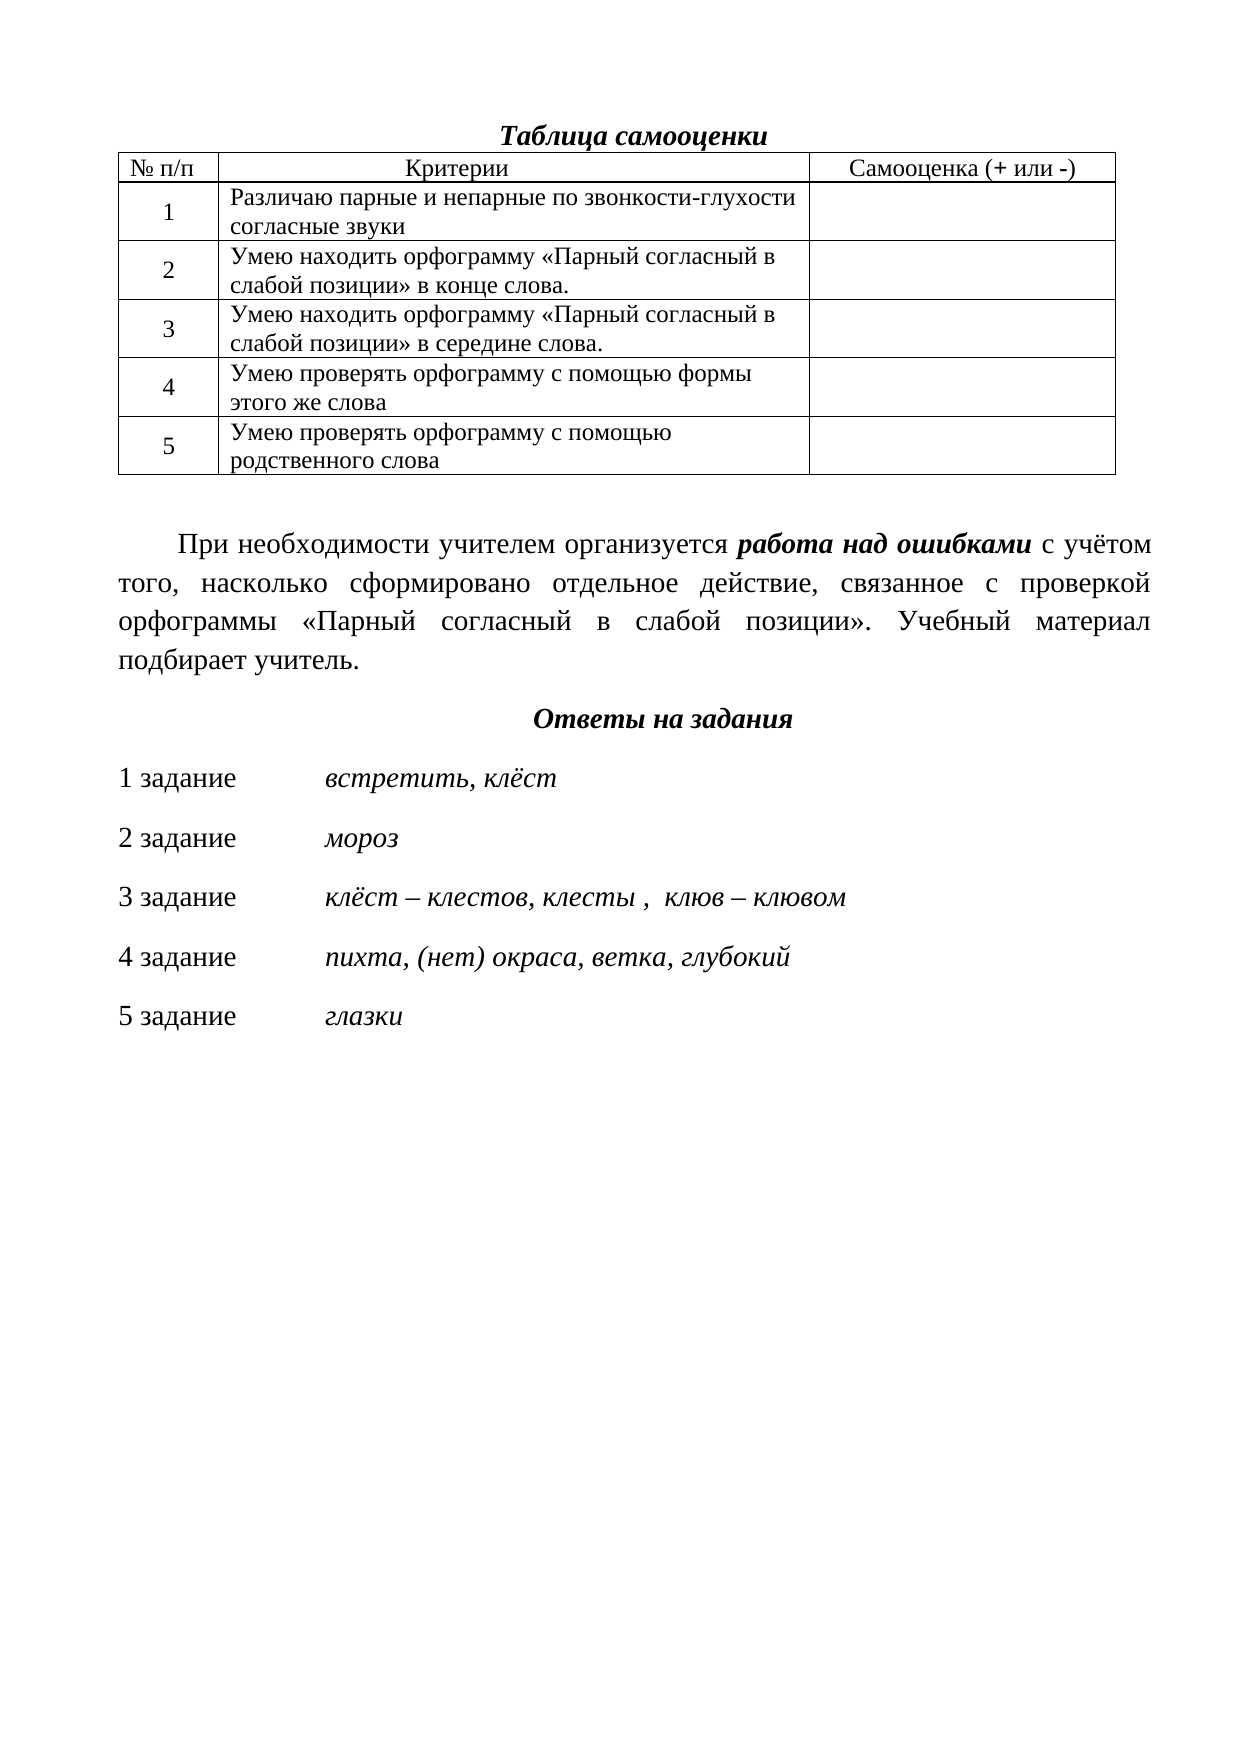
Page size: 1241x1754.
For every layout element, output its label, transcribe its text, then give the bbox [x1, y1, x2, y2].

text 1 задание встретить, клёст [118, 761, 1152, 794]
text Ответы на задания [118, 701, 1152, 735]
table_cell 2 [119, 241, 218, 298]
table_cell Различаю парные и непарные по звонкости-глухости согласные звуки [219, 183, 809, 240]
table_cell 3 [119, 300, 218, 357]
table_cell 5 [119, 417, 218, 474]
table_cell Умею находить орфограмму «Парный согласный в слабой позиции» в конце слова. [219, 241, 809, 298]
table_cell [810, 417, 1115, 474]
table_header Критерии [219, 153, 809, 181]
text Таблица самооценки [118, 118, 1152, 152]
table_cell 4 [119, 358, 218, 416]
table_header № п/п [119, 153, 218, 181]
table_cell Умею проверять орфограмму с помощью формы этого же слова [219, 358, 809, 416]
table_cell [810, 300, 1115, 357]
table_cell Умею проверять орфограмму с помощью родственного слова [219, 417, 809, 474]
table_cell Умею находить орфограмму «Парный согласный в слабой позиции» в середине слова. [219, 300, 809, 357]
text При необходимости учителем организуется работа над ошибками с учётом того, насколько сформировано отдельное действие, связанное с проверкой орфограммы «Парный согласный в слабой позиции». Учебный материал подбирает учитель. [118, 526, 1152, 675]
text 3 задание клёст – клестов, клесты , клюв – клювом [118, 879, 1152, 913]
text 4 задание пихта, (нет) окраса, ветка, глубокий [118, 939, 1152, 972]
table_header Самооценка (+ или -) [810, 153, 1115, 181]
table_cell [810, 241, 1115, 298]
table_cell [810, 183, 1115, 240]
table_cell 1 [119, 183, 218, 240]
text 5 задание глазки [118, 998, 1152, 1032]
text 2 задание мороз [118, 820, 1152, 853]
table_cell [810, 358, 1115, 416]
